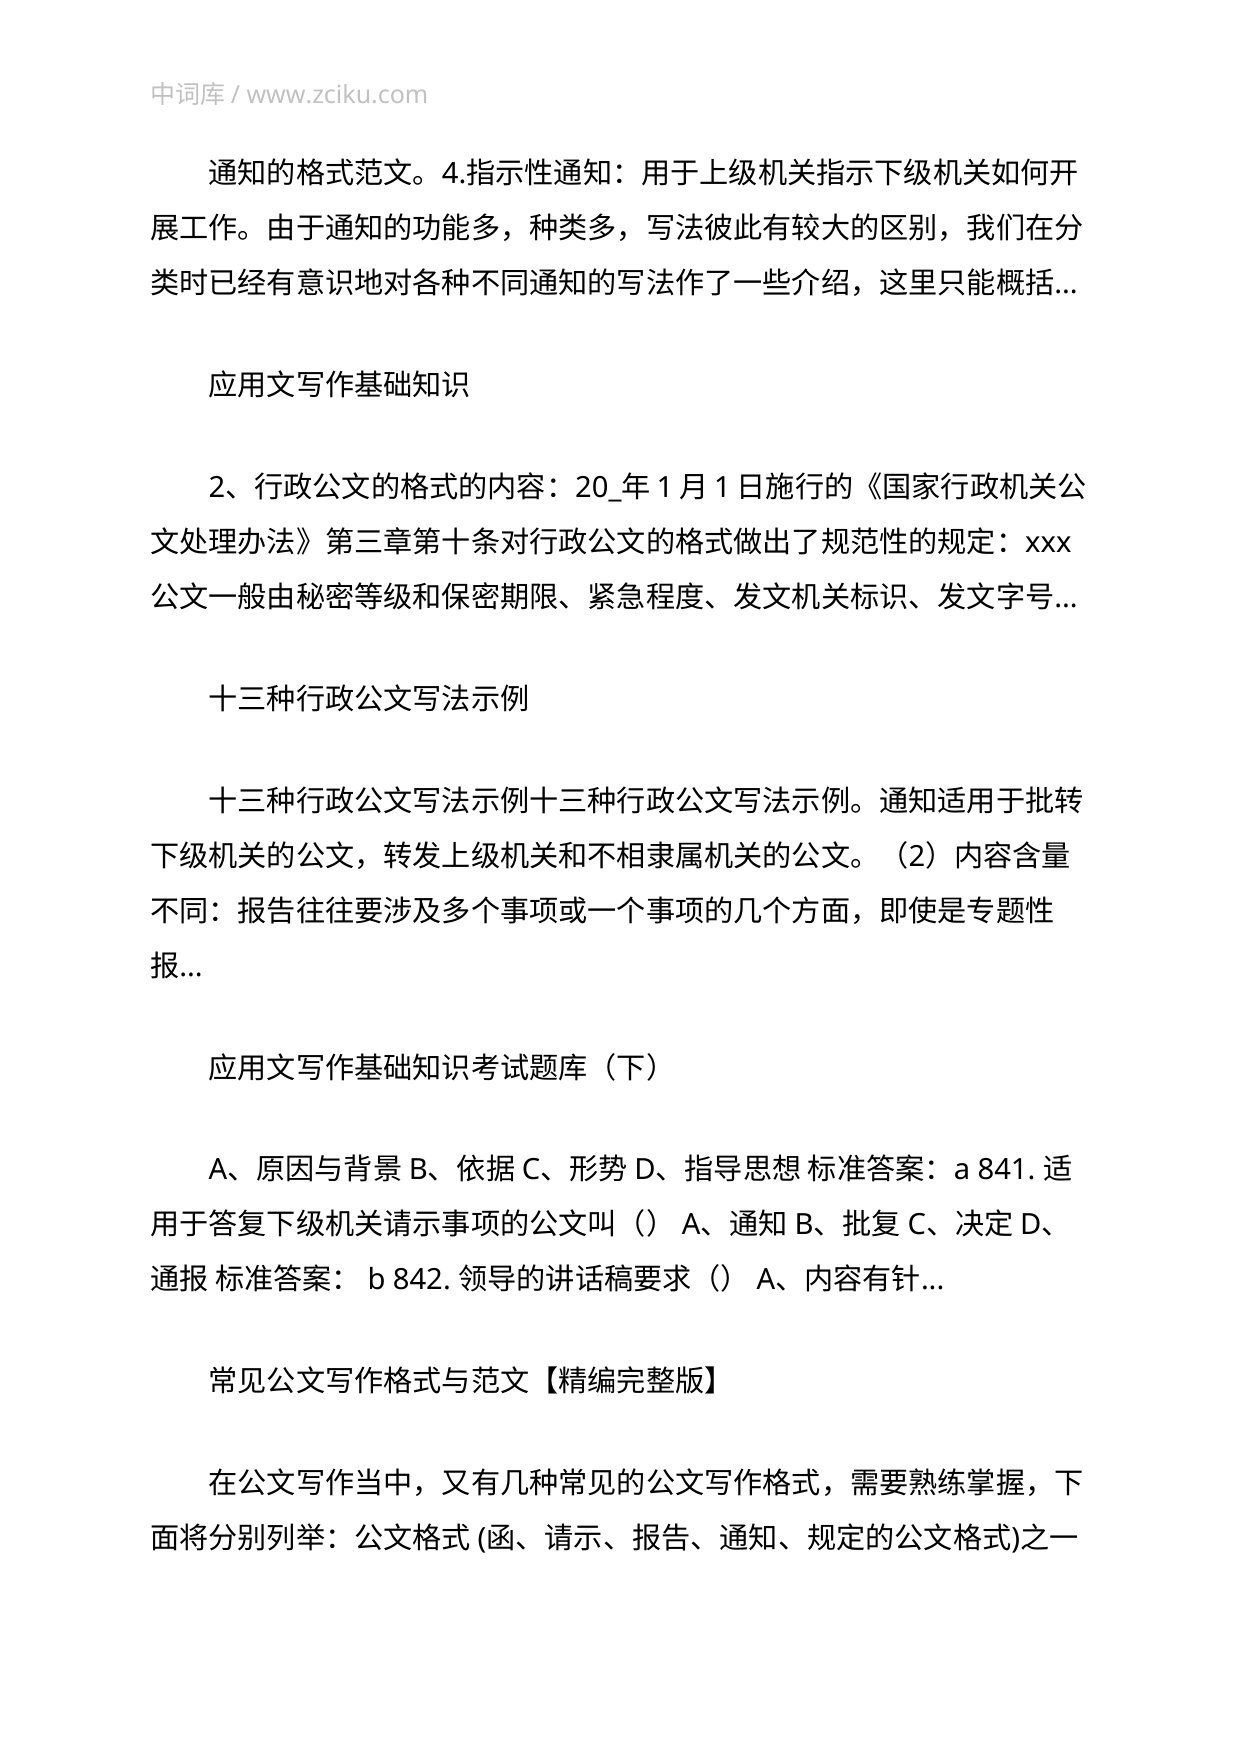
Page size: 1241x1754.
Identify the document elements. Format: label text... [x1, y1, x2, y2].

text 应用文写作基础知识考试题库（下） [150, 1044, 1090, 1086]
text 应用文写作基础知识 [150, 362, 1090, 404]
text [150, 1460, 1090, 1557]
text 十三种行政公文写法示例十三种行政公文写法示例。通知适用于批转下级机关的公文，转发上级机关和不相隶属机关的公文。（2）内容含量不同：报告往往要涉及多个事项或一个事项的几个方面，即使是专题性报... [150, 777, 1090, 984]
text A、原因与背景 B、依据 C、形势 D、指导思想 标准答案：a 841. 适用于答复下级机关请示事项的公文叫（） A、通知 B、批复 C、决定 D、通报 标准答案： b 842. 领导的讲话稿要求（） A、内容有针... [150, 1146, 1090, 1298]
text 通知的格式范文。4.指示性通知：用于上级机关指示下级机关如何开展工作。由于通知的功能多，种类多，写法彼此有较大的区别，我们在分类时已经有意识地对各种不同通知的写法作了一些介绍，这里只能概括... [150, 150, 1090, 302]
text 常见公文写作格式与范文【精编完整版】 [150, 1358, 1090, 1400]
text 2、行政公文的格式的内容：20_年1月1日施行的《国家行政机关公文处理办法》第三章第十条对行政公文的格式做出了规范性的规定：xxx公文一般由秘密等级和保密期限、紧急程度、发文机关标识、发文字号... [150, 464, 1090, 616]
text 十三种行政公文写法示例 [150, 676, 1090, 718]
